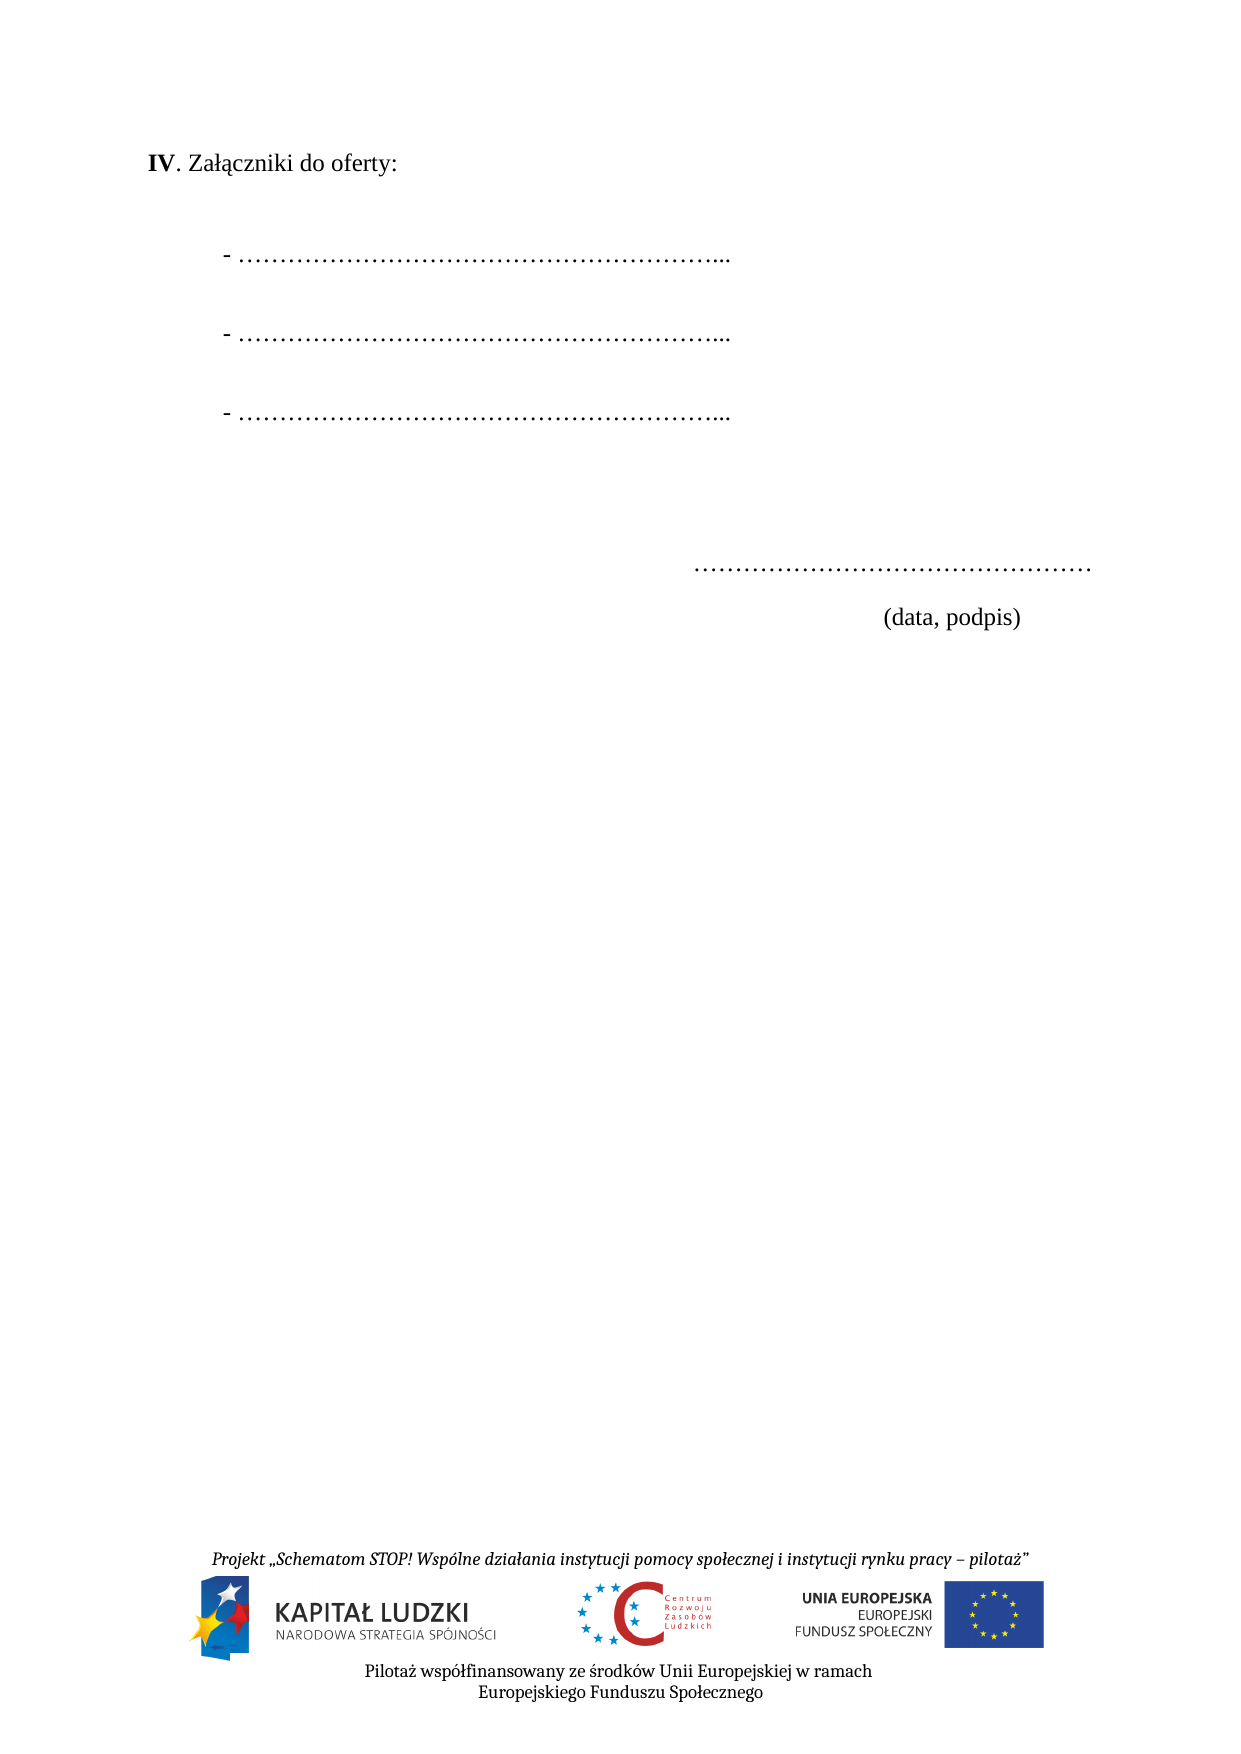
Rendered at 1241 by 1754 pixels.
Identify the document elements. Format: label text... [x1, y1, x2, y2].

text (data, podpis) [738, 602, 1093, 631]
text - …………………………………………………... [223, 397, 1093, 426]
picture [148, 1530, 1093, 1699]
text - …………………………………………………... [223, 318, 1093, 347]
text - …………………………………………………... [223, 239, 1093, 267]
text ………………………………………… [148, 548, 1093, 577]
text IV. Załączniki do oferty: [148, 148, 1093, 176]
